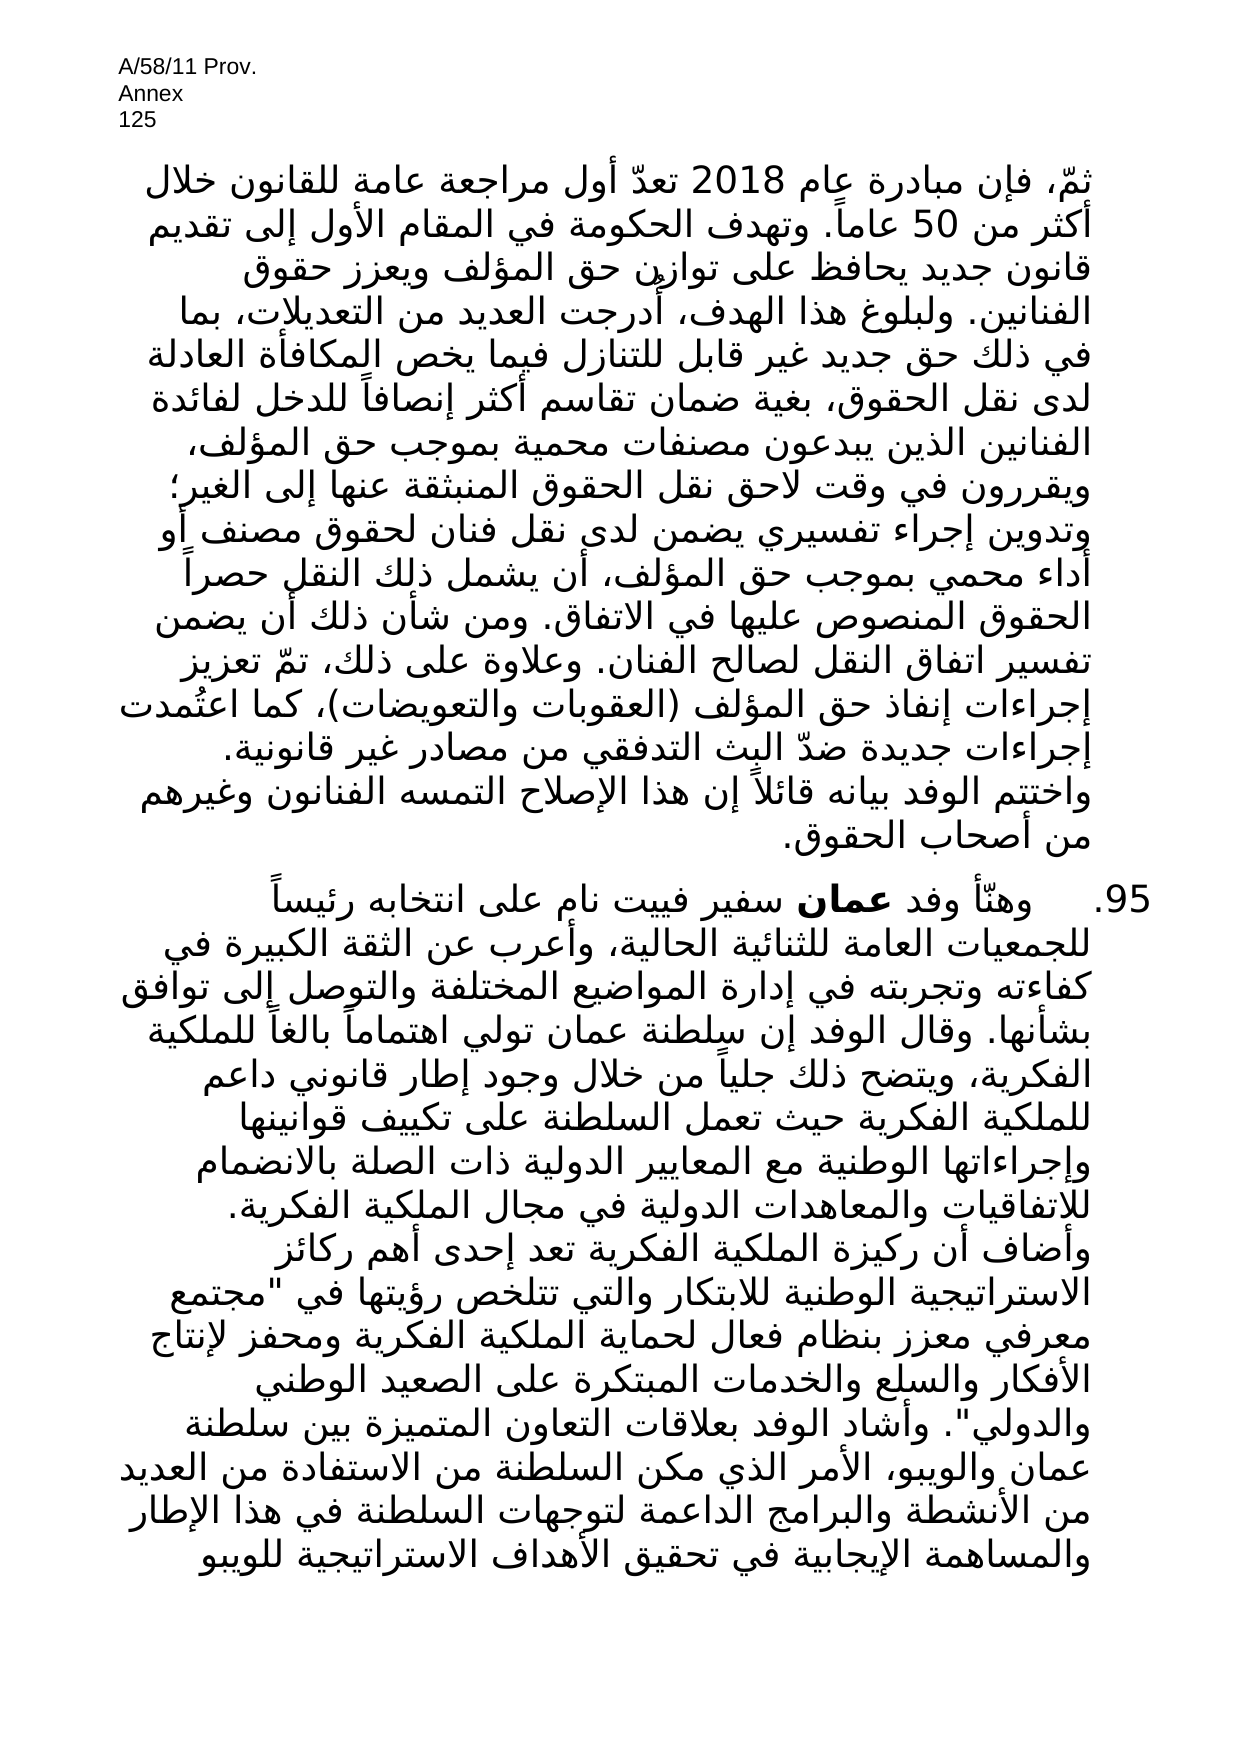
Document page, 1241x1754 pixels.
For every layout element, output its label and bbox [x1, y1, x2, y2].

text [118, 158, 1092, 857]
text [118, 878, 1092, 1576]
